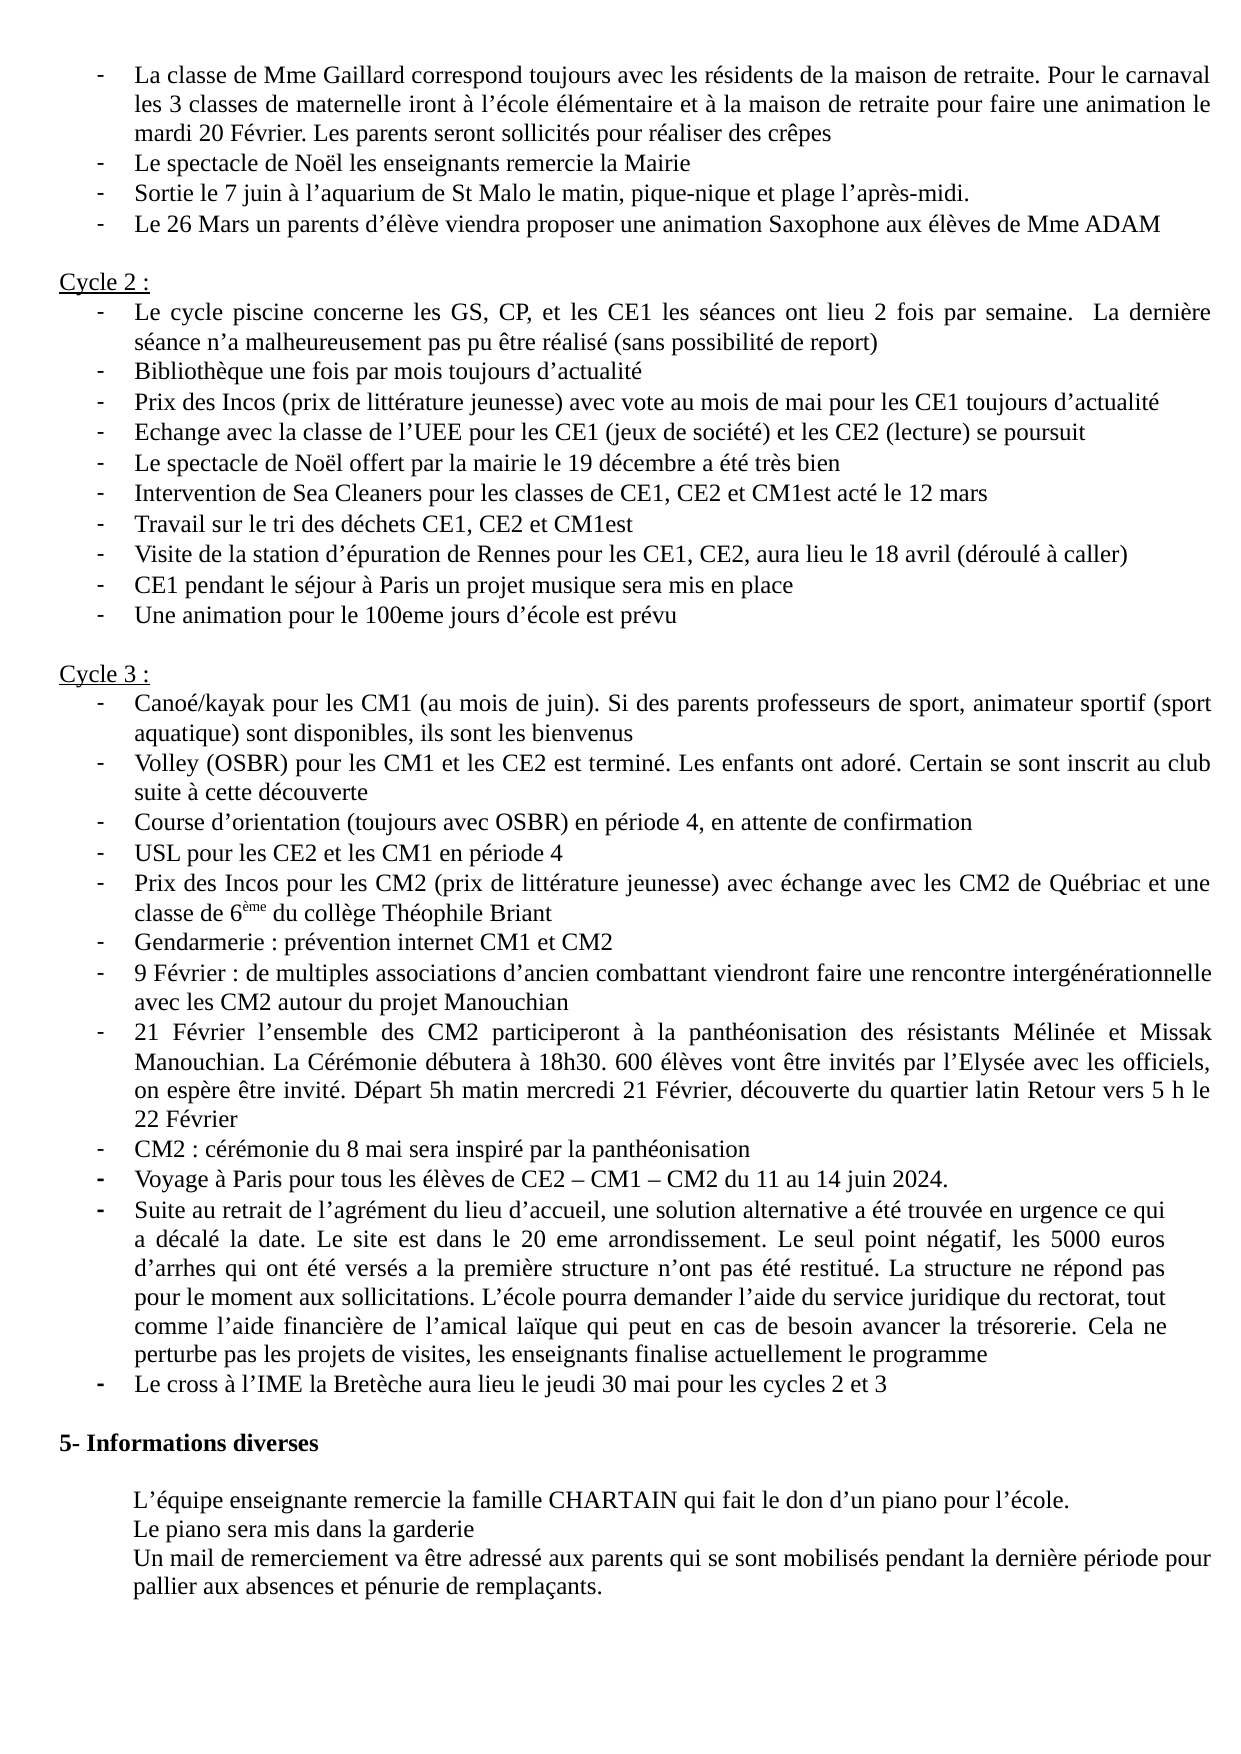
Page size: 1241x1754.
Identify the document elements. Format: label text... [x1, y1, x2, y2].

list CM2 : cérémonie du 8 mai sera inspiré par la panthéonisation [97, 1133, 1212, 1163]
list Visite de la station d’épuration de Rennes pour les CE1, CE2, aura lieu le 18 avril (déroulé à caller) [97, 538, 1212, 569]
list Course d’orientation (toujours avec OSBR) en période 4, en attente de confirmation [97, 806, 1212, 837]
list Le cross à l’IME la Bretèche aura lieu le jeudi 30 mai pour les cycles 2 et 3 [97, 1368, 1167, 1399]
list Travail sur le tri des déchets CE1, CE2 et CM1est [97, 508, 1212, 538]
list Voyage à Paris pour tous les élèves de CE2 – CM1 – CM2 du 11 au 14 juin 2024. [97, 1163, 1167, 1194]
list CE1 pendant le séjour à Paris un projet musique sera mis en place [97, 569, 1212, 599]
list Le spectacle de Noël offert par la mairie le 19 décembre a été très bien [97, 447, 1212, 477]
list 9 Février : de multiples associations d’ancien combattant viendront faire une rencontre intergénérationnelle avec les CM2 autour du projet Manouchian [97, 957, 1212, 1016]
text 5- Informations diverses [59, 1428, 1167, 1456]
list L’équipe enseignante remercie la famille CHARTAIN qui fait le don d’un piano pour l’école. [133, 1485, 1212, 1514]
list Le spectacle de Noël les enseignants remercie la Mairie [97, 147, 1212, 178]
list Intervention de Sea Cleaners pour les classes de CE1, CE2 et CM1est acté le 12 mars [97, 477, 1212, 508]
list Le piano sera mis dans la garderie [133, 1514, 1212, 1543]
list Bibliothèque une fois par mois toujours d’actualité [97, 355, 1212, 386]
list 21 Février l’ensemble des CM2 participeront à la panthéonisation des résistants Mélinée et Missak Manouchian. La Cérémonie débutera à 18h30. 600 élèves vont être invités par l’Elysée avec les officiels, on espère être invité. Départ 5h matin mercredi 21 Février, découverte du quartier latin Retour vers 5 h le 22 Février [97, 1016, 1212, 1133]
list Le cycle piscine concerne les GS, CP, et les CE1 les séances ont lieu 2 fois par semaine. La dernière séance n’a malheureusement pas pu être réalisé (sans possibilité de report) [97, 296, 1212, 355]
list Un mail de remerciement va être adressé aux parents qui se sont mobilisés pendant la dernière période pour pallier aux absences et pénurie de remplaçants. [133, 1543, 1212, 1600]
list Sortie le 7 juin à l’aquarium de St Malo le matin, pique-nique et plage l’après-midi. [97, 178, 1212, 208]
list Le 26 Mars un parents d’élève viendra proposer une animation Saxophone aux élèves de Mme ADAM [97, 208, 1212, 239]
list Prix des Incos (prix de littérature jeunesse) avec vote au mois de mai pour les CE1 toujours d’actualité [97, 386, 1212, 416]
list Echange avec la classe de l’UEE pour les CE1 (jeux de société) et les CE2 (lecture) se poursuit [97, 416, 1212, 447]
list Gendarmerie : prévention internet CM1 et CM2 [97, 926, 1212, 957]
text Cycle 2 : [59, 267, 1212, 296]
list Volley (OSBR) pour les CM1 et les CE2 est terminé. Les enfants ont adoré. Certain se sont inscrit au club suite à cette découverte [97, 747, 1212, 806]
list USL pour les CE2 et les CM1 en période 4 [97, 837, 1212, 867]
list Canoé/kayak pour les CM1 (au mois de juin). Si des parents professeurs de sport, animateur sportif (sport aquatique) sont disponibles, ils sont les bienvenus [97, 688, 1212, 747]
list Suite au retrait de l’agrément du lieu d’accueil, une solution alternative a été trouvée en urgence ce qui a décalé la date. Le site est dans le 20 eme arrondissement. Le seul point négatif, les 5000 euros d’arrhes qui ont été versés a la première structure n’ont pas été restitué. La structure ne répond pas pour le moment aux sollicitations. L’école pourra demander l’aide du service juridique du rectorat, tout comme l’aide financière de l’amical laïque qui peut en cas de besoin avancer la trésorerie. Cela ne perturbe pas les projets de visites, les enseignants finalise actuellement le programme [97, 1194, 1167, 1368]
list Prix des Incos pour les CM2 (prix de littérature jeunesse) avec échange avec les CM2 de Québriac et une classe de 6ème du collège Théophile Briant [97, 867, 1212, 926]
list Une animation pour le 100eme jours d’école est prévu [97, 599, 1212, 630]
list La classe de Mme Gaillard correspond toujours avec les résidents de la maison de retraite. Pour le carnaval les 3 classes de maternelle iront à l’école élémentaire et à la maison de retraite pour faire une animation le mardi 20 Février. Les parents seront sollicités pour réaliser des crêpes [97, 59, 1212, 147]
text Cycle 3 : [59, 659, 1212, 688]
